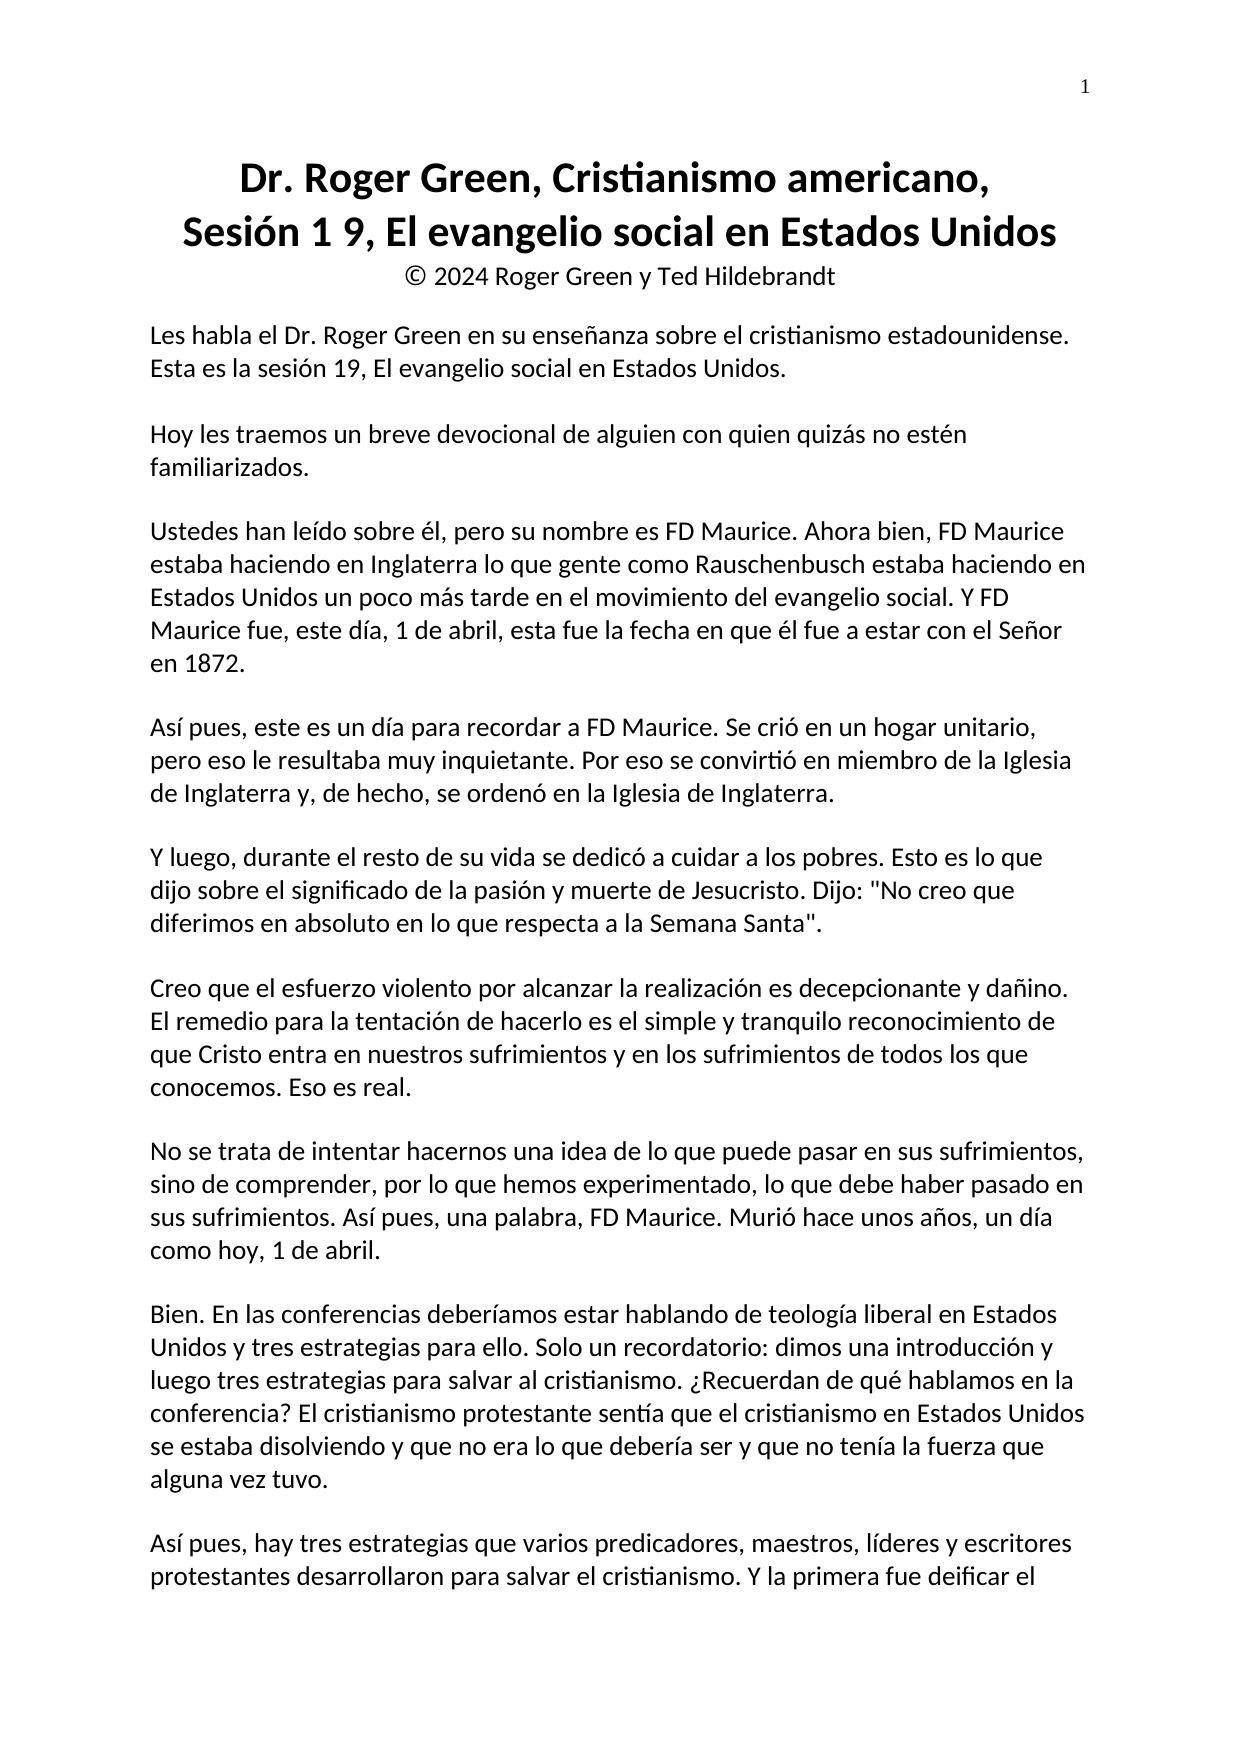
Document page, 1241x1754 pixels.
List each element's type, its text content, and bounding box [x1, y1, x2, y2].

text Y luego, durante el resto de su vida se dedicó a cuidar a los pobres. Esto es lo que dijo sobre el significado de la pasión y muerte de Jesucristo. Dijo: "No creo que diferimos en absoluto en lo que respecta a la Semana Santa". [150, 841, 1090, 939]
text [150, 1526, 1090, 1592]
text Creo que el esfuerzo violento por alcanzar la realización es decepcionante y dañino. El remedio para la tentación de hacerlo es el simple y tranquilo reconocimiento de que Cristo entra en nuestros sufrimientos y en los sufrimientos de todos los que conocemos. Eso es real. [150, 971, 1090, 1103]
text Les habla el Dr. Roger Green en su enseñanza sobre el cristianismo estadounidense. Esta es la sesión 19, El evangelio social en Estados Unidos. Hoy les traemos un breve devocional de alguien con quien quizás no estén familiarizados. [150, 318, 1090, 483]
text Dr. Roger Green, Cristianismo americano, Sesión 1 9, El evangelio social en Estados Unidos [150, 150, 1090, 257]
text Ustedes han leído sobre él, pero su nombre es FD Maurice. Ahora bien, FD Maurice estaba haciendo en Inglaterra lo que gente como Rauschenbusch estaba haciendo en Estados Unidos un poco más tarde en el movimiento del evangelio social. Y FD Maurice fue, este día, 1 de abril, esta fue la fecha en que él fue a estar con el Señor en 1872. [150, 514, 1090, 679]
text Así pues, este es un día para recordar a FD Maurice. Se crió en un hogar unitario, pero eso le resultaba muy inquietante. Por eso se convirtió en miembro de la Iglesia de Inglaterra y, de hecho, se ordenó en la Iglesia de Inglaterra. [150, 710, 1090, 809]
text © 2024 Roger Green y Ted Hildebrandt [150, 257, 1090, 294]
text Bien. En las conferencias deberíamos estar hablando de teología liberal en Estados Unidos y tres estrategias para ello. Solo un recordatorio: dimos una introducción y luego tres estrategias para salvar al cristianismo. ¿Recuerdan de qué hablamos en la conferencia? El cristianismo protestante sentía que el cristianismo en Estados Unidos se estaba disolviendo y que no era lo que debería ser y que no tenía la fuerza que alguna vez tuvo. [150, 1297, 1090, 1495]
text No se trata de intentar hacernos una idea de lo que puede pasar en sus sufrimientos, sino de comprender, por lo que hemos experimentado, lo que debe haber pasado en sus sufrimientos. Así pues, una palabra, FD Maurice. Murió hace unos años, un día como hoy, 1 de abril. [150, 1134, 1090, 1266]
